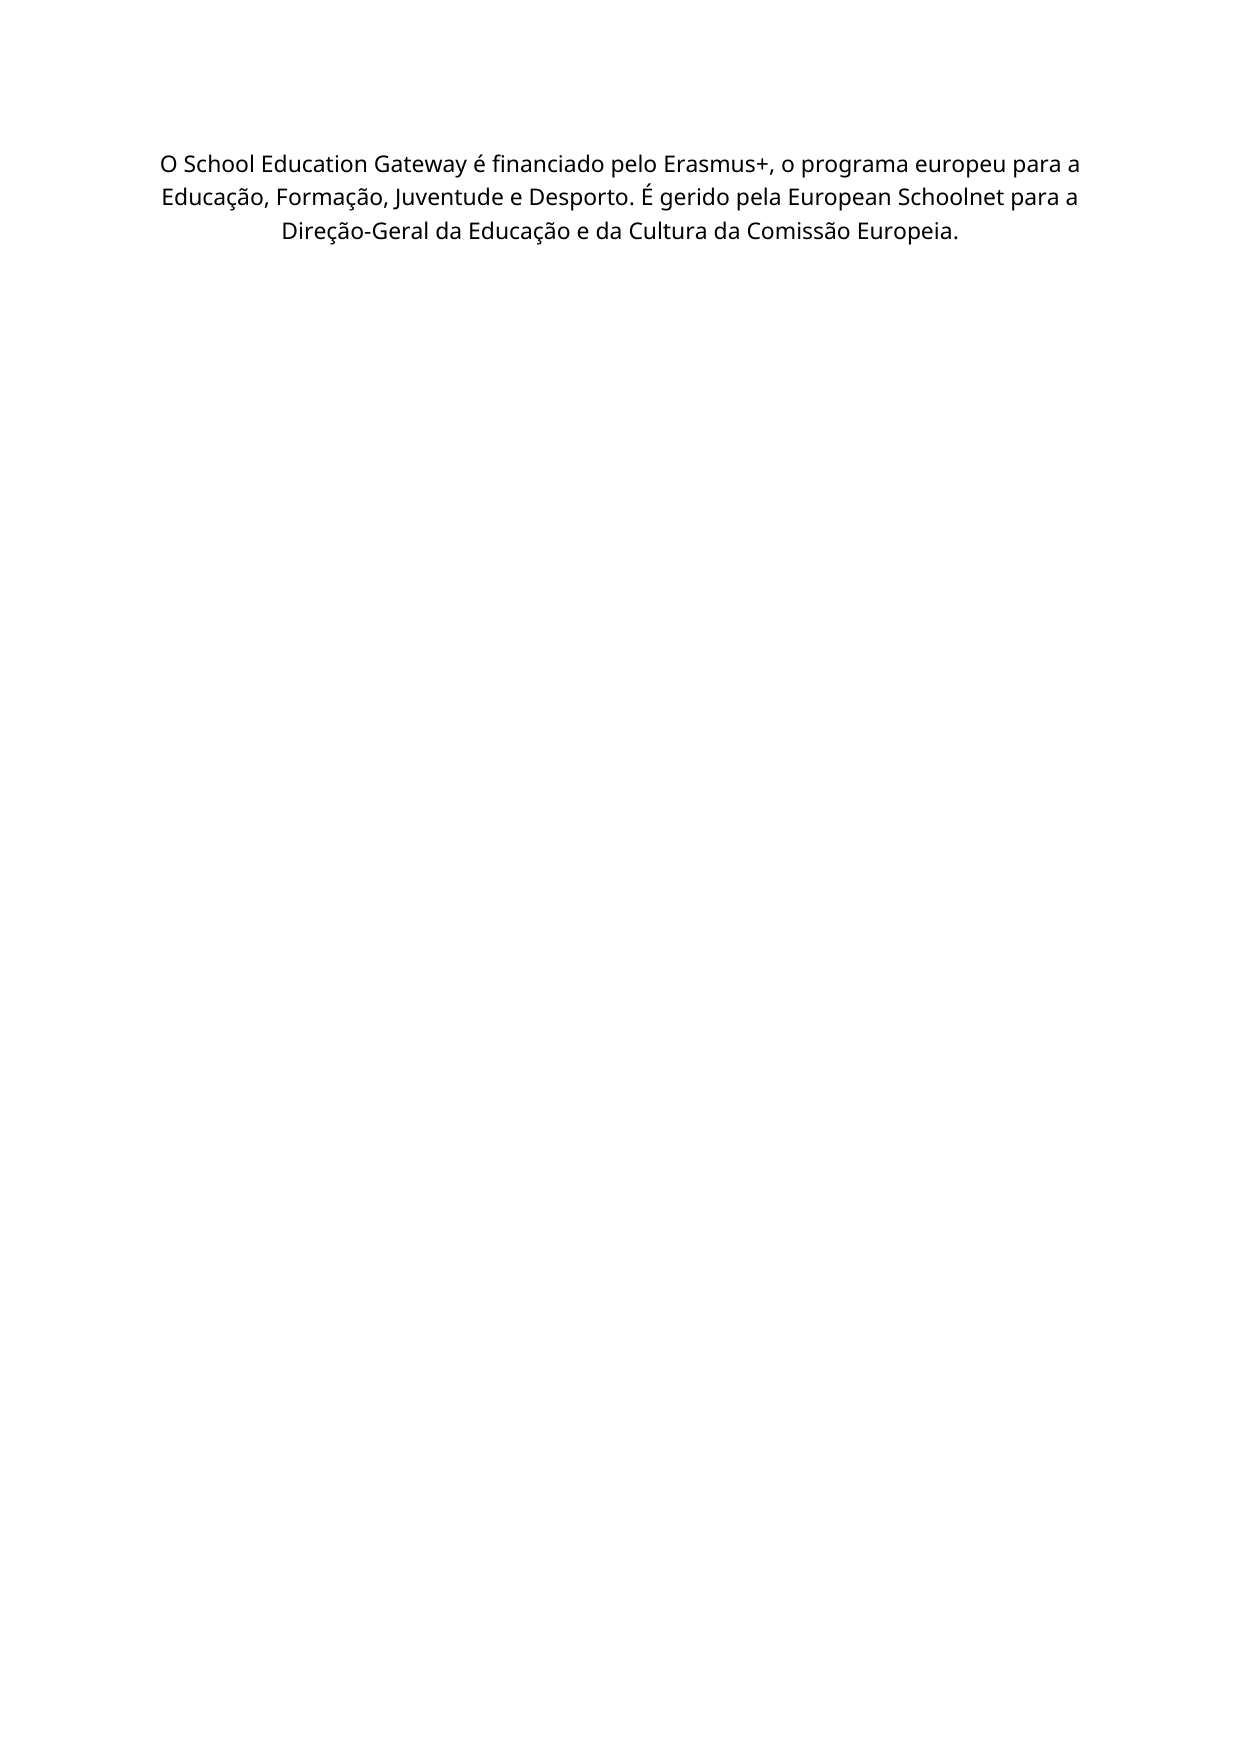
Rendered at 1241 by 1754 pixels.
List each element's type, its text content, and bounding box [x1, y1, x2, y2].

text O School Education Gateway é financiado pelo Erasmus+, o programa europeu para a Educação, Formação, Juventude e Desporto. É gerido pela European Schoolnet para a Direção-Geral da Educação e da Cultura da Comissão Europeia. [148, 148, 1093, 246]
